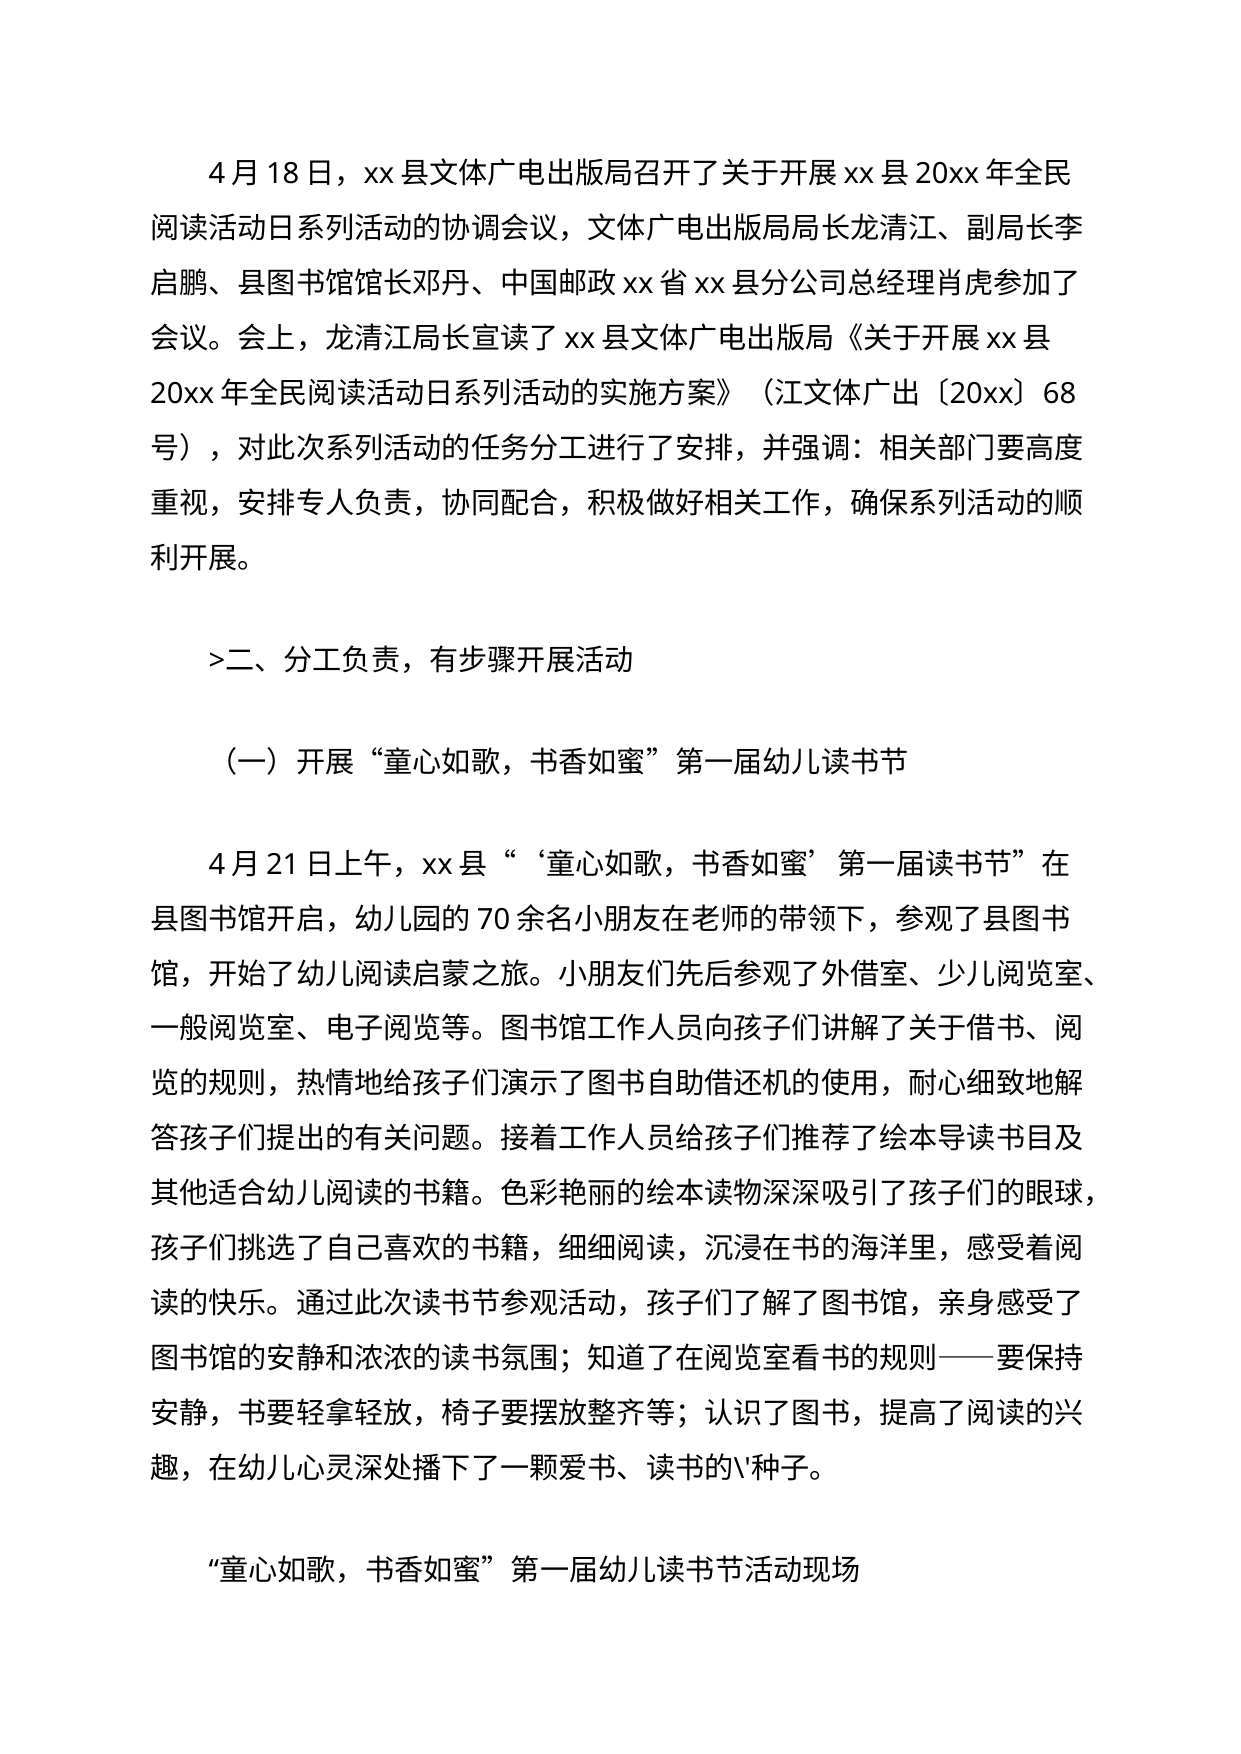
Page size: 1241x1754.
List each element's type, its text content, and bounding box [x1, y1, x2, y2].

text >二、分工负责，有步骤开展活动 [150, 636, 1090, 679]
text （一）开展“童心如歌，书香如蜜”第一届幼儿读书节 [150, 738, 1090, 781]
text “童心如歌，书香如蜜”第一届幼儿读书节活动现场 [150, 1546, 1090, 1589]
text 4月18日，xx县文体广电出版局召开了关于开展xx县20xx年全民阅读活动日系列活动的协调会议，文体广电出版局局长龙清江、副局长李启鹏、县图书馆馆长邓丹、中国邮政xx省xx县分公司总经理肖虎参加了会议。会上，龙清江局长宣读了xx县文体广电出版局《关于开展xx县20xx年全民阅读活动日系列活动的实施方案》（江文体广出〔20xx〕68号），对此次系列活动的任务分工进行了安排，并强调：相关部门要高度重视，安排专人负责，协同配合，积极做好相关工作，确保系列活动的顺利开展。 [150, 150, 1090, 577]
text 4月21日上午，xx县“‘童心如歌，书香如蜜’第一届读书节”在县图书馆开启，幼儿园的70余名小朋友在老师的带领下，参观了县图书馆，开始了幼儿阅读启蒙之旅。小朋友们先后参观了外借室、少儿阅览室、一般阅览室、电子阅览等。图书馆工作人员向孩子们讲解了关于借书、阅览的规则，热情地给孩子们演示了图书自助借还机的使用，耐心细致地解答孩子们提出的有关问题。接着工作人员给孩子们推荐了绘本导读书目及其他适合幼儿阅读的书籍。色彩艳丽的绘本读物深深吸引了孩子们的眼球，孩子们挑选了自己喜欢的书籍，细细阅读，沉浸在书的海洋里，感受着阅读的快乐。通过此次读书节参观活动，孩子们了解了图书馆，亲身感受了图书馆的安静和浓浓的读书氛围；知道了在阅览室看书的规则——要保持安静，书要轻拿轻放，椅子要摆放整齐等；认识了图书，提高了阅读的兴趣，在幼儿心灵深处播下了一颗爱书、读书的\'种子。 [150, 840, 1090, 1487]
